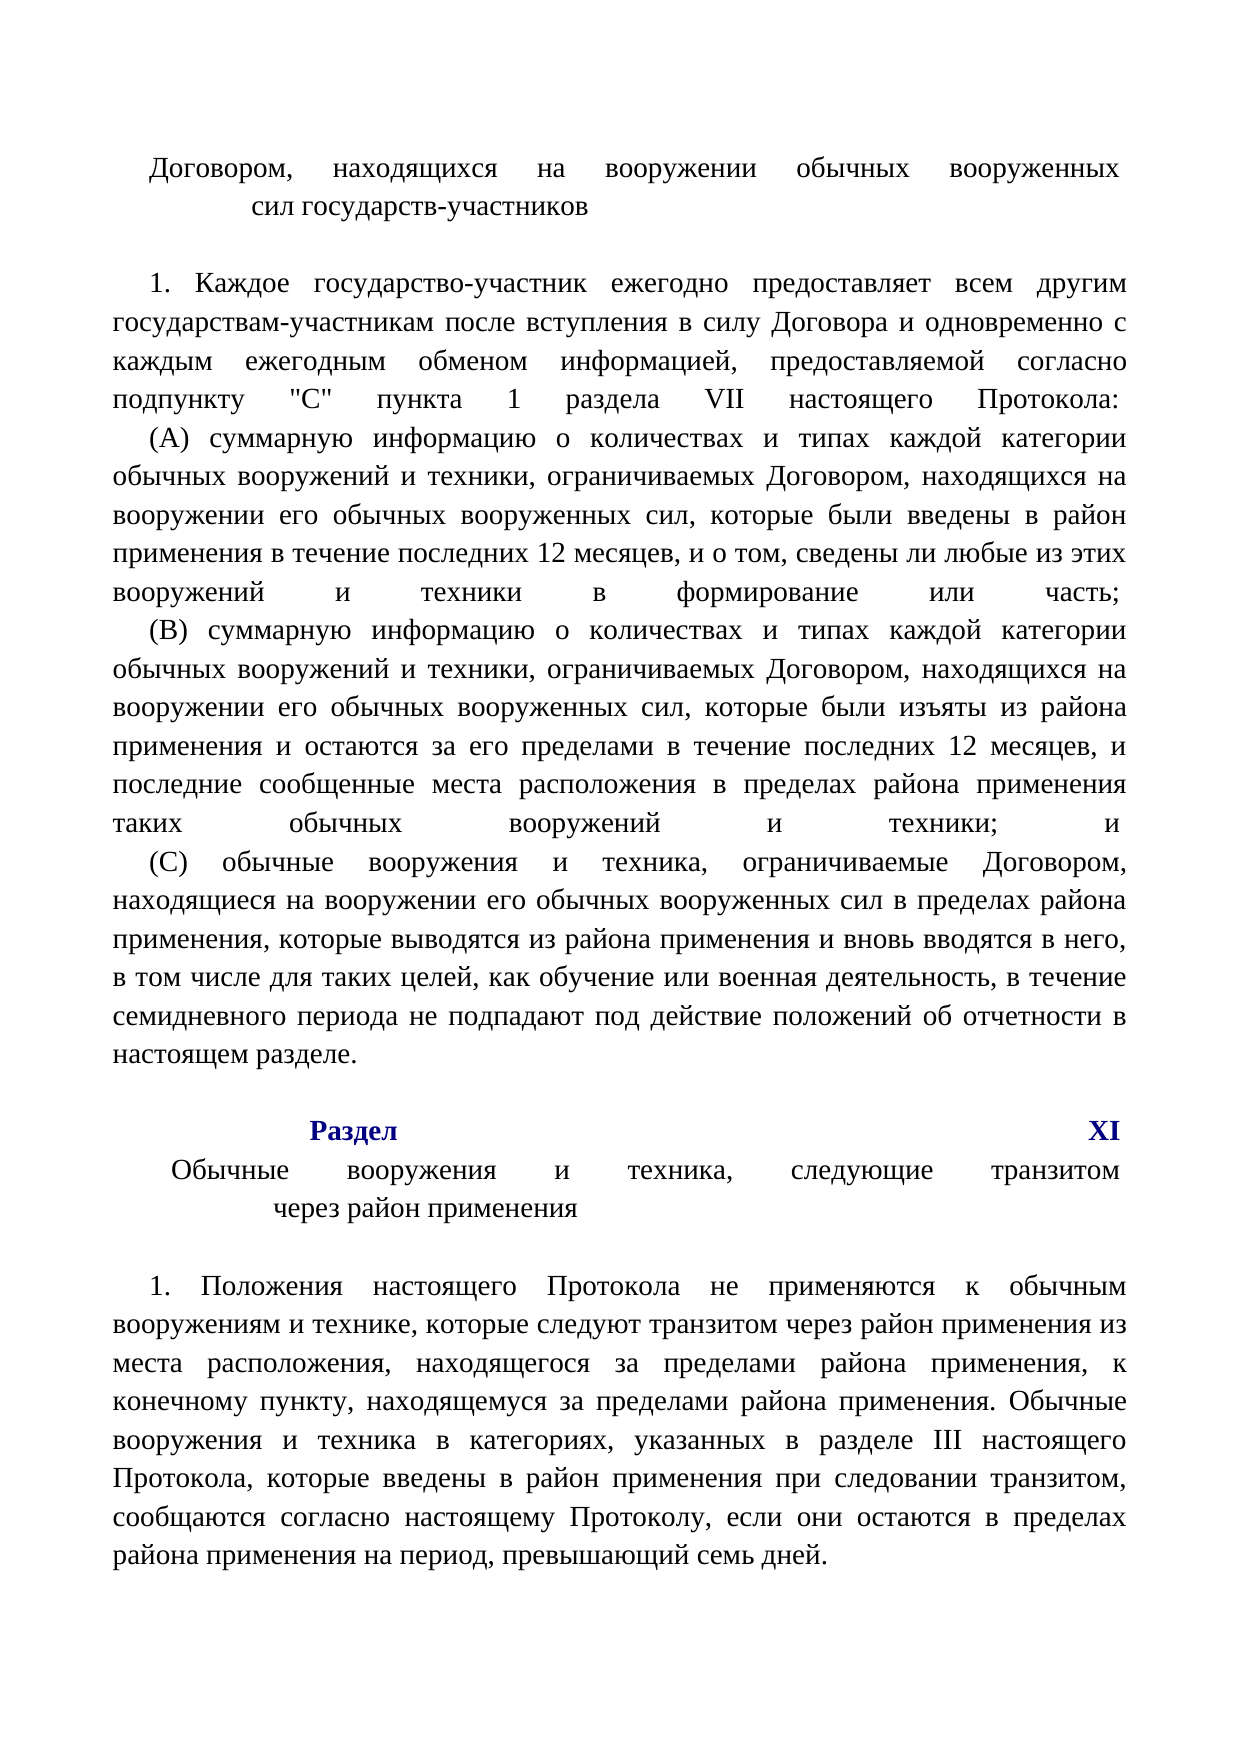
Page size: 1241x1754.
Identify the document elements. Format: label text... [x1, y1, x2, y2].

text Раздел XI Обычные вооружения и техника, следующие транзитом через район применения [112, 1075, 1128, 1224]
text 1. Положения настоящего Протокола не применяются к обычным вооружениям и технике, которые следуют транзитом через район применения из места расположения, находящегося за пределами района применения, к конечному пункту, находящемуся за пределами района применения. Обычные вооружения и техника в категориях, указанных в разделе III настоящего Протокола, которые введены в район применения при следовании транзитом, сообщаются согласно настоящему Протоколу, если они остаются в пределах района применения на период, превышающий семь дней. [112, 1229, 1128, 1571]
text 1. Каждое государство-участник ежегодно предоставляет всем другим государствам-участникам после вступления в силу Договора и одновременно с каждым ежегодным обменом информацией, предоставляемой согласно подпункту "C" пункта 1 раздела VII настоящего Протокола: (A) суммарную информацию о количествах и типах каждой категории обычных вооружений и техники, ограничиваемых Договором, находящихся на вооружении его обычных вооруженных сил, которые были введены в район применения в течение последних 12 месяцев, и о том, сведены ли любые из этих вооружений и техники в формирование или часть; (B) суммарную информацию о количествах и типах каждой категории обычных вооружений и техники, ограничиваемых Договором, находящихся на вооружении его обычных вооруженных сил, которые были изъяты из района применения и остаются за его пределами в течение последних 12 месяцев, и последние сообщенные места расположения в пределах района применения таких обычных вооружений и техники; и (C) обычные вооружения и техника, ограничиваемые Договором, находящиеся на вооружении его обычных вооруженных сил в пределах района применения, которые выводятся из района применения и вновь вводятся в него, в том числе для таких целей, как обучение или военная деятельность, в течение семидневного периода не подпадают под действие положений об отчетности в настоящем разделе. [112, 227, 1128, 1070]
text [112, 150, 1128, 222]
